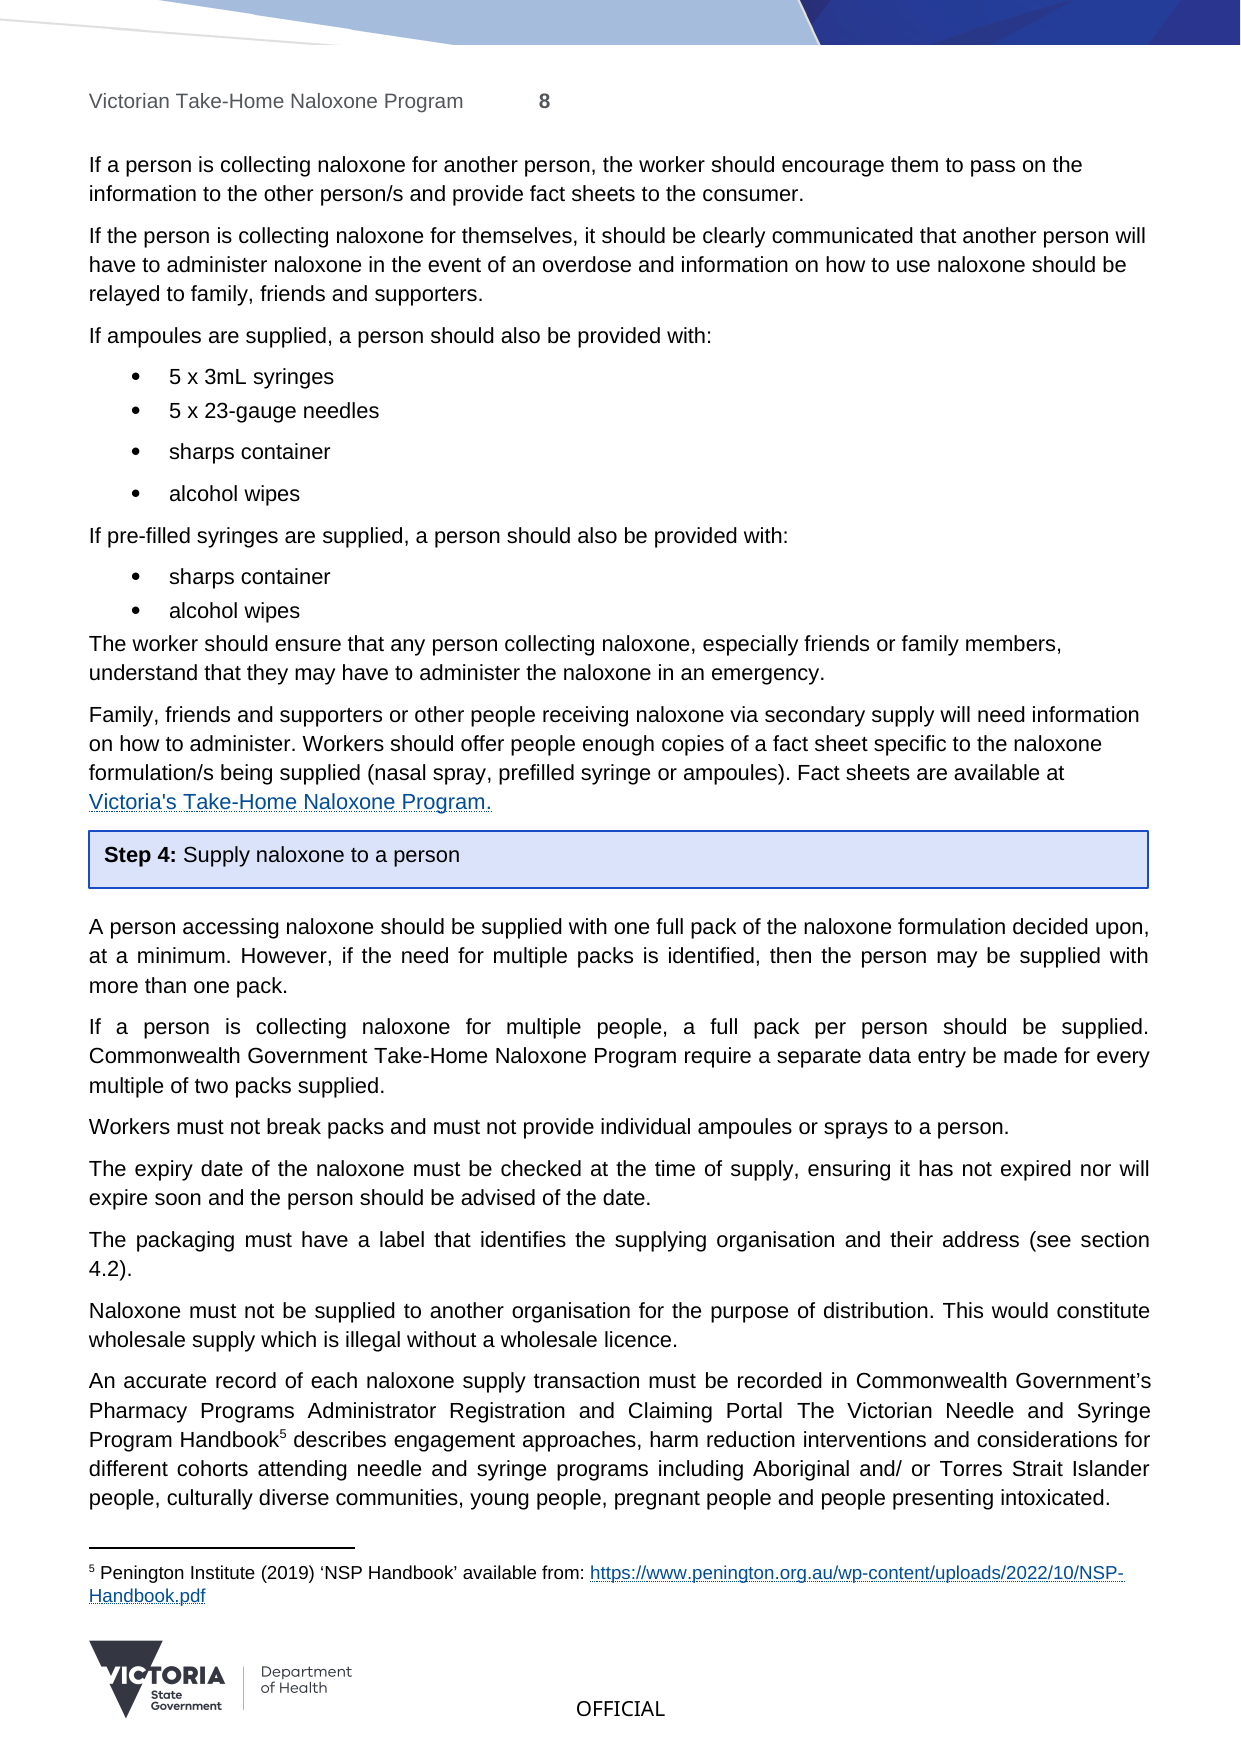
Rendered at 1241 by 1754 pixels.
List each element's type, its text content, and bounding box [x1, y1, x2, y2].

text A person accessing naloxone should be supplied with one full pack of the naloxone formulation decided upon, at a minimum. However, if the need for multiple packs is identified, then the person may be supplied with more than one pack. [89, 910, 1152, 998]
picture [0, 1595, 1241, 1754]
picture [0, 0, 1241, 45]
list 5 x 3mL syringes [132, 360, 1152, 389]
text Naloxone must not be supplied to another organisation for the purpose of distribution. This would constitute wholesale supply which is illegal without a wholesale licence. [89, 1293, 1152, 1352]
list alcohol wipes [132, 593, 1152, 623]
text If a person is collecting naloxone for another person, the worker should encourage them to pass on the information to the other person/s and provide fact sheets to the consumer. [89, 148, 1152, 206]
text The packaging must have a label that identifies the supplying organisation and their address (see section 4.2). [89, 1223, 1152, 1281]
list sharps container [132, 435, 1152, 464]
text The worker should ensure that any person collecting naloxone, especially friends or family members, understand that they may have to administer the naloxone in an emergency. [89, 627, 1152, 685]
text The expiry date of the naloxone must be checked at the time of supply, ensuring it has not expired nor will expire soon and the person should be advised of the date. [89, 1152, 1152, 1210]
text Workers must not break packs and must not provide individual ampoules or sprays to a person. [89, 1110, 1152, 1139]
text An accurate record of each naloxone supply transaction must be recorded in Commonwealth Government’s Pharmacy Programs Administrator Registration and Claiming Portal The Victorian Needle and Syringe Program Handbook describes engagement approaches, harm reduction interventions and considerations for different cohorts attending needle and syringe programs including Aboriginal and/ or Torres Strait Islander people, culturally diverse communities, young people, pregnant people and people presenting intoxicated. [89, 1364, 1152, 1510]
text If pre-filled syringes are supplied, a person should also be provided with: [89, 518, 1152, 548]
list sharps container [132, 560, 1152, 589]
text If the person is collecting naloxone for themselves, it should be clearly communicated that another person will have to administer naloxone in the event of an overdose and information on how to use naloxone should be relayed to family, friends and supporters. [89, 218, 1152, 306]
text If ampoules are supplied, a person should also be provided with: [89, 318, 1152, 348]
text Family, friends and supporters or other people receiving naloxone via secondary supply will need information on how to administer. Workers should offer people enough copies of a fact sheet specific to the naloxone formulation/s being supplied (nasal spray, prefilled syringe or ampoules). Fact sheets are available at Victoria's Take-Home Naloxone Program. [89, 698, 1152, 814]
list alcohol wipes [132, 477, 1152, 506]
list 5 x 23-gauge needles [132, 393, 1152, 423]
text If a person is collecting naloxone for multiple people, a full pack per person should be supplied. Commonwealth Government Take-Home Naloxone Program require a separate data entry be made for every multiple of two packs supplied. [89, 1010, 1152, 1098]
